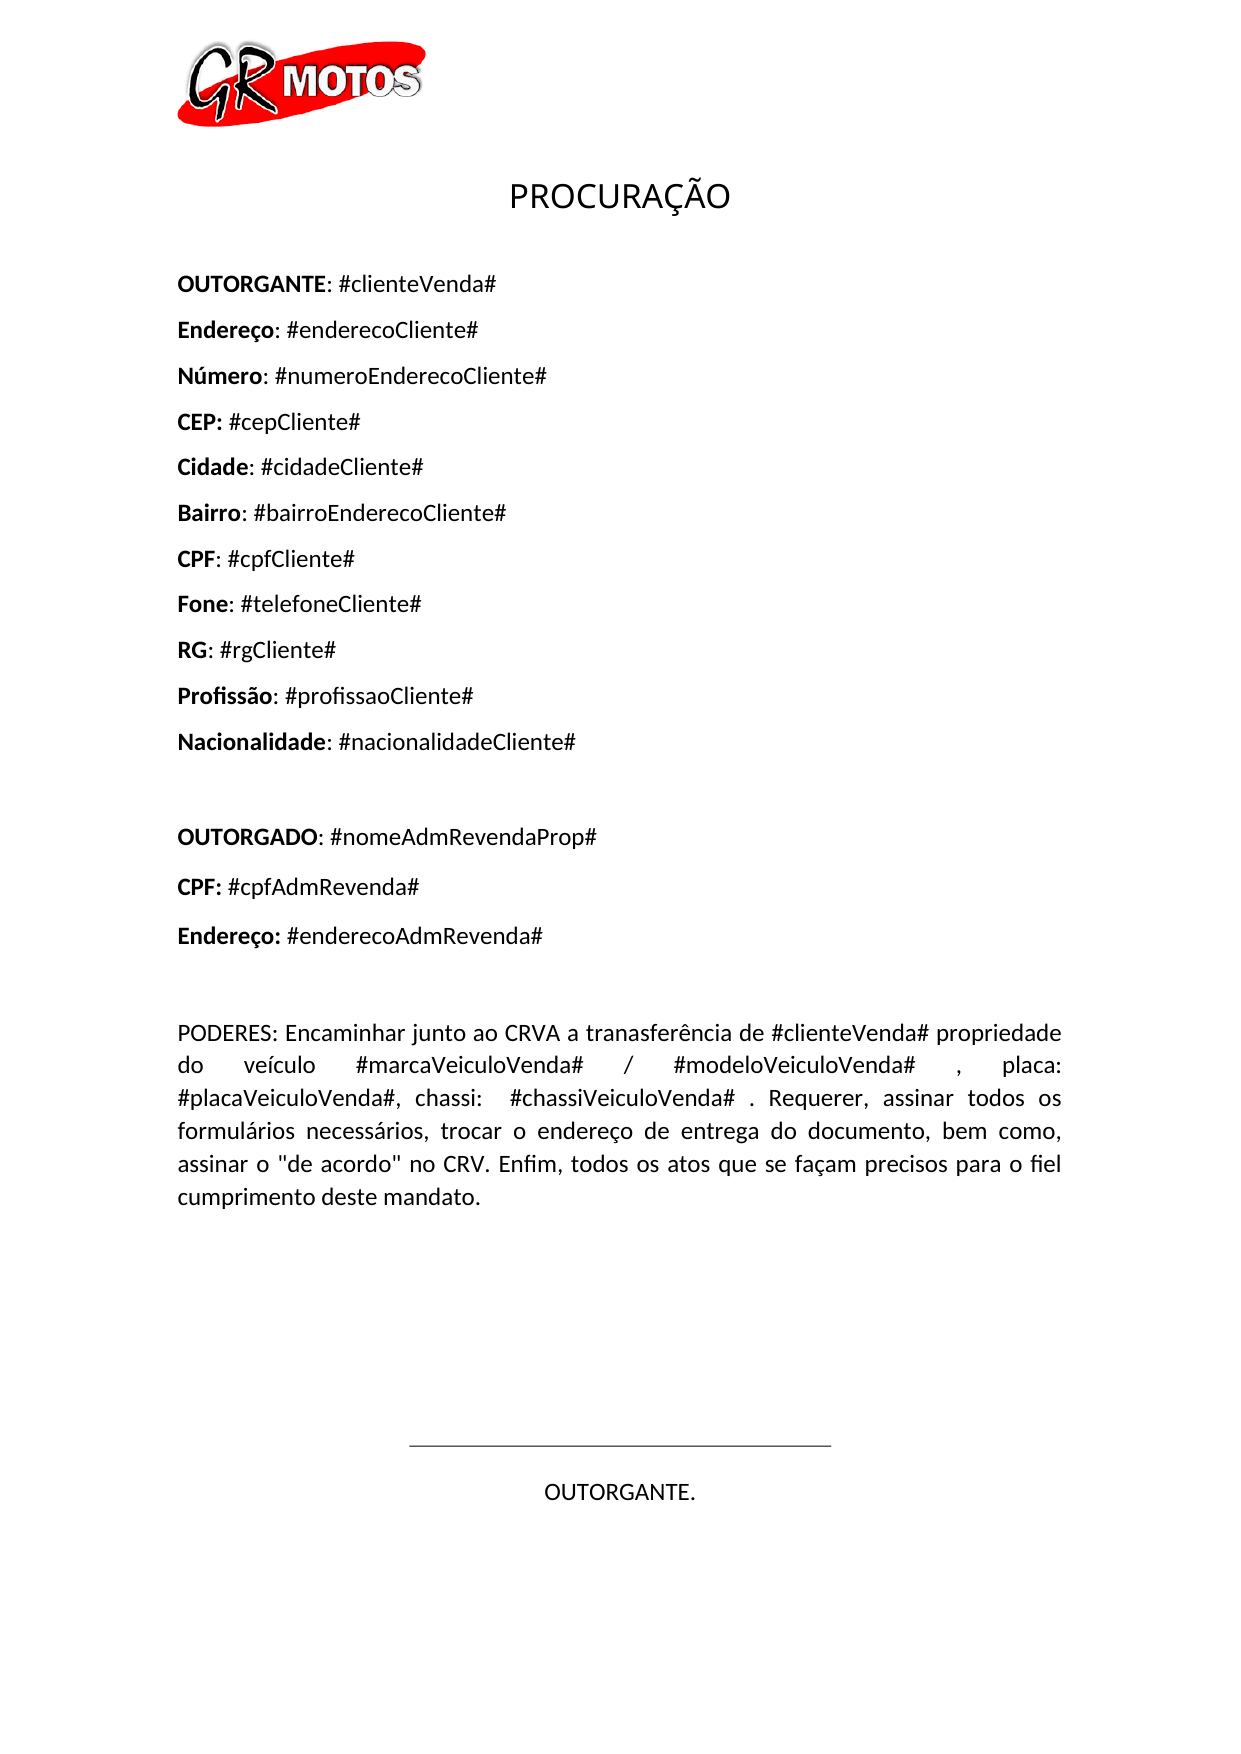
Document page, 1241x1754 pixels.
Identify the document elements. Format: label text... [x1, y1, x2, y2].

text OUTORGADO: #nomeAdmRevendaProp# [177, 821, 1063, 852]
text OUTORGANTE. [177, 1476, 1063, 1507]
text Fone: #telefoneCliente# [177, 588, 1063, 619]
text Bairro: #bairroEnderecoCliente# [177, 497, 1063, 528]
text Número: #numeroEnderecoCliente# [177, 360, 1063, 390]
picture [177, 23, 461, 142]
text PODERES: Encaminhar junto ao CRVA a tranasferência de #clienteVenda# propriedade do veículo #marcaVeiculoVenda# / #modeloVeiculoVenda# , placa: #placaVeiculoVenda#, chassi: #chassiVeiculoVenda# . Requerer, assinar todos os formulários necessários, trocar o endereço de entrega do documento, bem como, assinar o "de acordo" no CRV. Enfim, todos os atos que se façam precisos para o fiel cumprimento deste mandato. [177, 1017, 1063, 1212]
subtitle PROCURAÇÃO [177, 173, 1063, 218]
text CPF: #cpfAdmRevenda# [177, 871, 1063, 901]
text Cidade: #cidadeCliente# [177, 451, 1063, 482]
text Endereço: #enderecoCliente# [177, 314, 1063, 345]
text Endereço: #enderecoAdmRevenda# [177, 920, 1063, 951]
text CPF: #cpfCliente# [177, 543, 1063, 573]
text CEP: #cepCliente# [177, 406, 1063, 436]
text Nacionalidade: #nacionalidadeCliente# [177, 726, 1063, 756]
text RG: #rgCliente# [177, 634, 1063, 665]
text OUTORGANTE: #clienteVenda# [177, 268, 1063, 299]
text Profissão: #profissaoCliente# [177, 680, 1063, 711]
